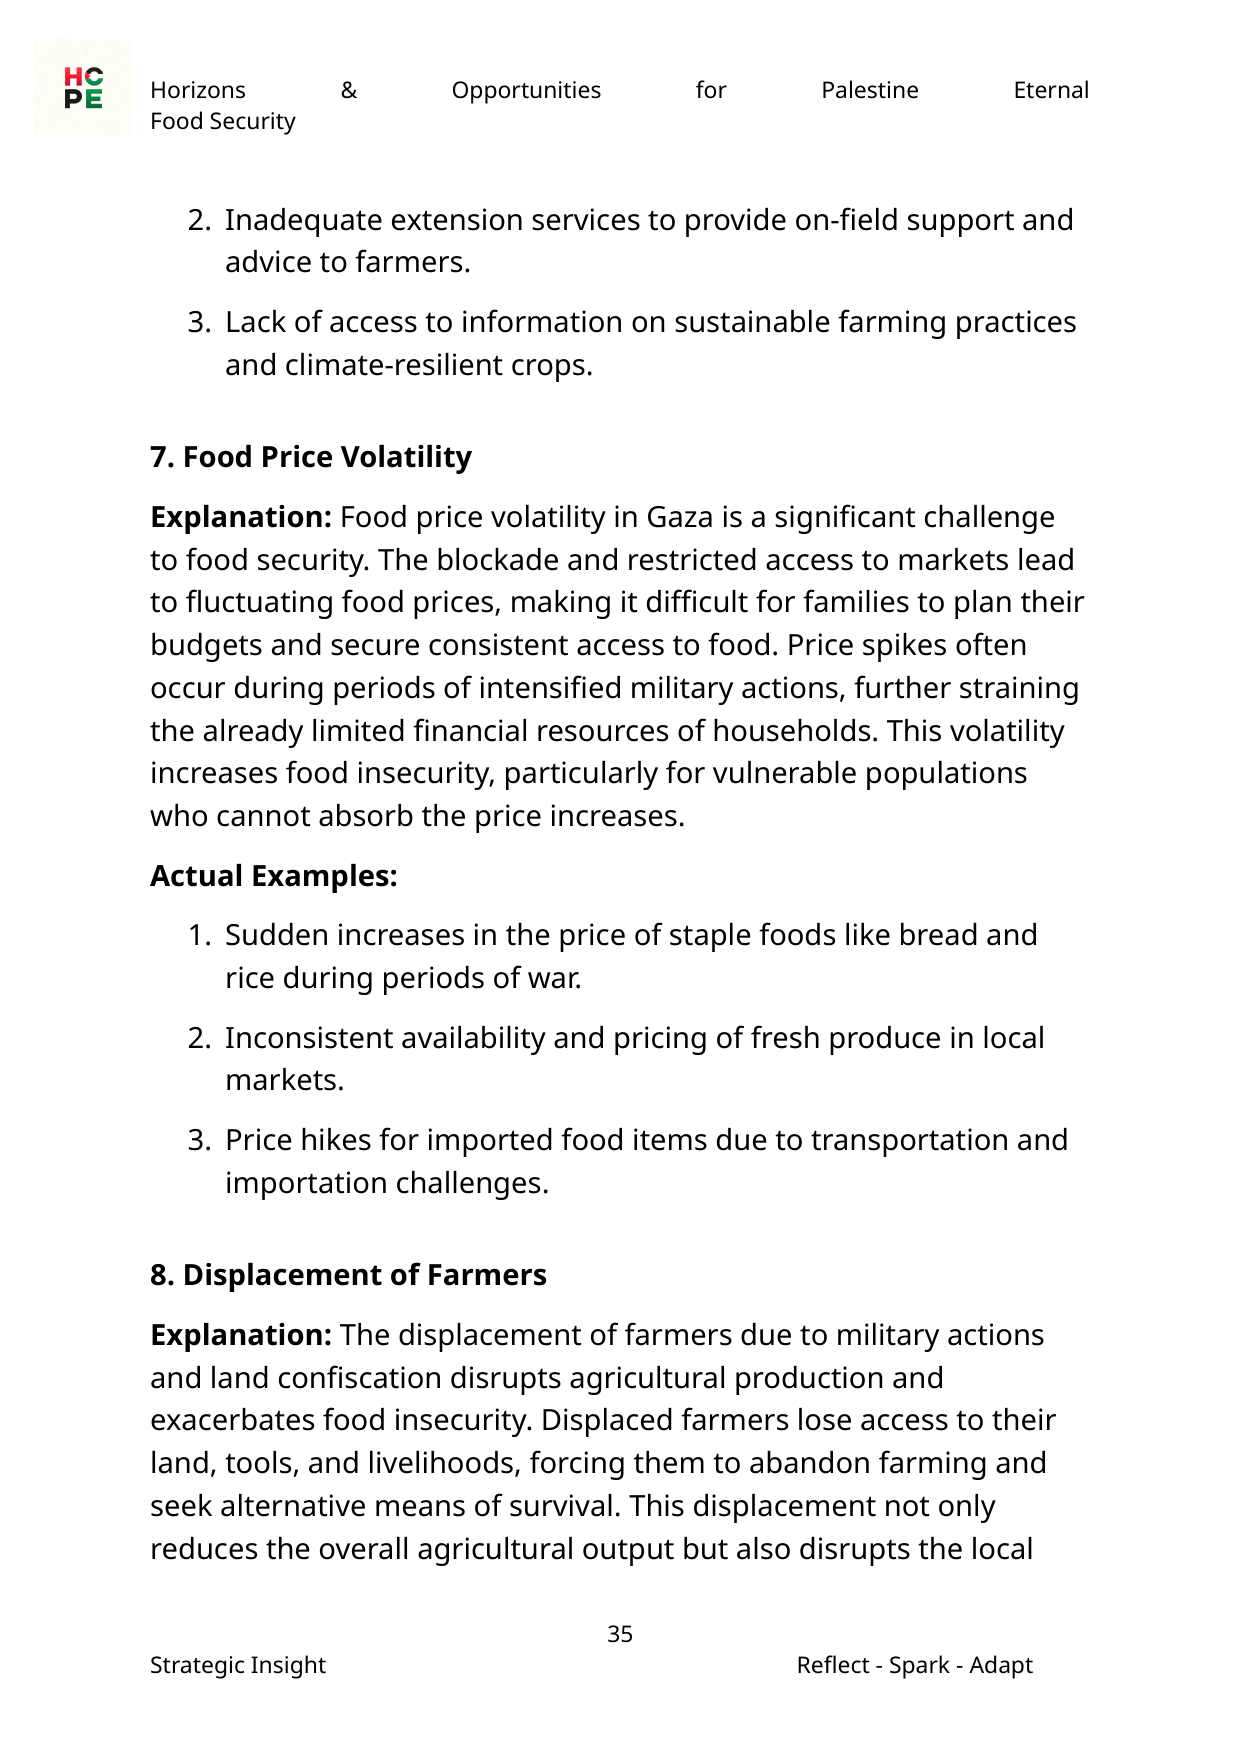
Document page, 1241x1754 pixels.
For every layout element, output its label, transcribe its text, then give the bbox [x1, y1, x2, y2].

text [150, 1314, 1090, 1568]
text 8. Displacement of Farmers [150, 1254, 1090, 1294]
text Actual Examples: [150, 855, 1090, 895]
list Lack of access to information on sustainable farming practices and climate-resilient crops. [187, 301, 1090, 417]
picture [33, 38, 132, 137]
list Price hikes for imported food items due to transportation and importation challenges. [187, 1119, 1090, 1235]
list Sudden increases in the price of staple foods like bread and rice during periods of war. [187, 914, 1090, 997]
text Explanation: Food price volatility in Gaza is a significant challenge to food security. The blockade and restricted access to markets lead to fluctuating food prices, making it difficult for families to plan their budgets and secure consistent access to food. Price spikes often occur during periods of intensified military actions, further straining the already limited financial resources of households. This volatility increases food insecurity, particularly for vulnerable populations who cannot absorb the price increases. [150, 496, 1090, 835]
text 7. Food Price Volatility [150, 436, 1090, 476]
list Inadequate extension services to provide on-field support and advice to farmers. [187, 199, 1090, 281]
list Inconsistent availability and pricing of fresh produce in local markets. [187, 1017, 1090, 1099]
